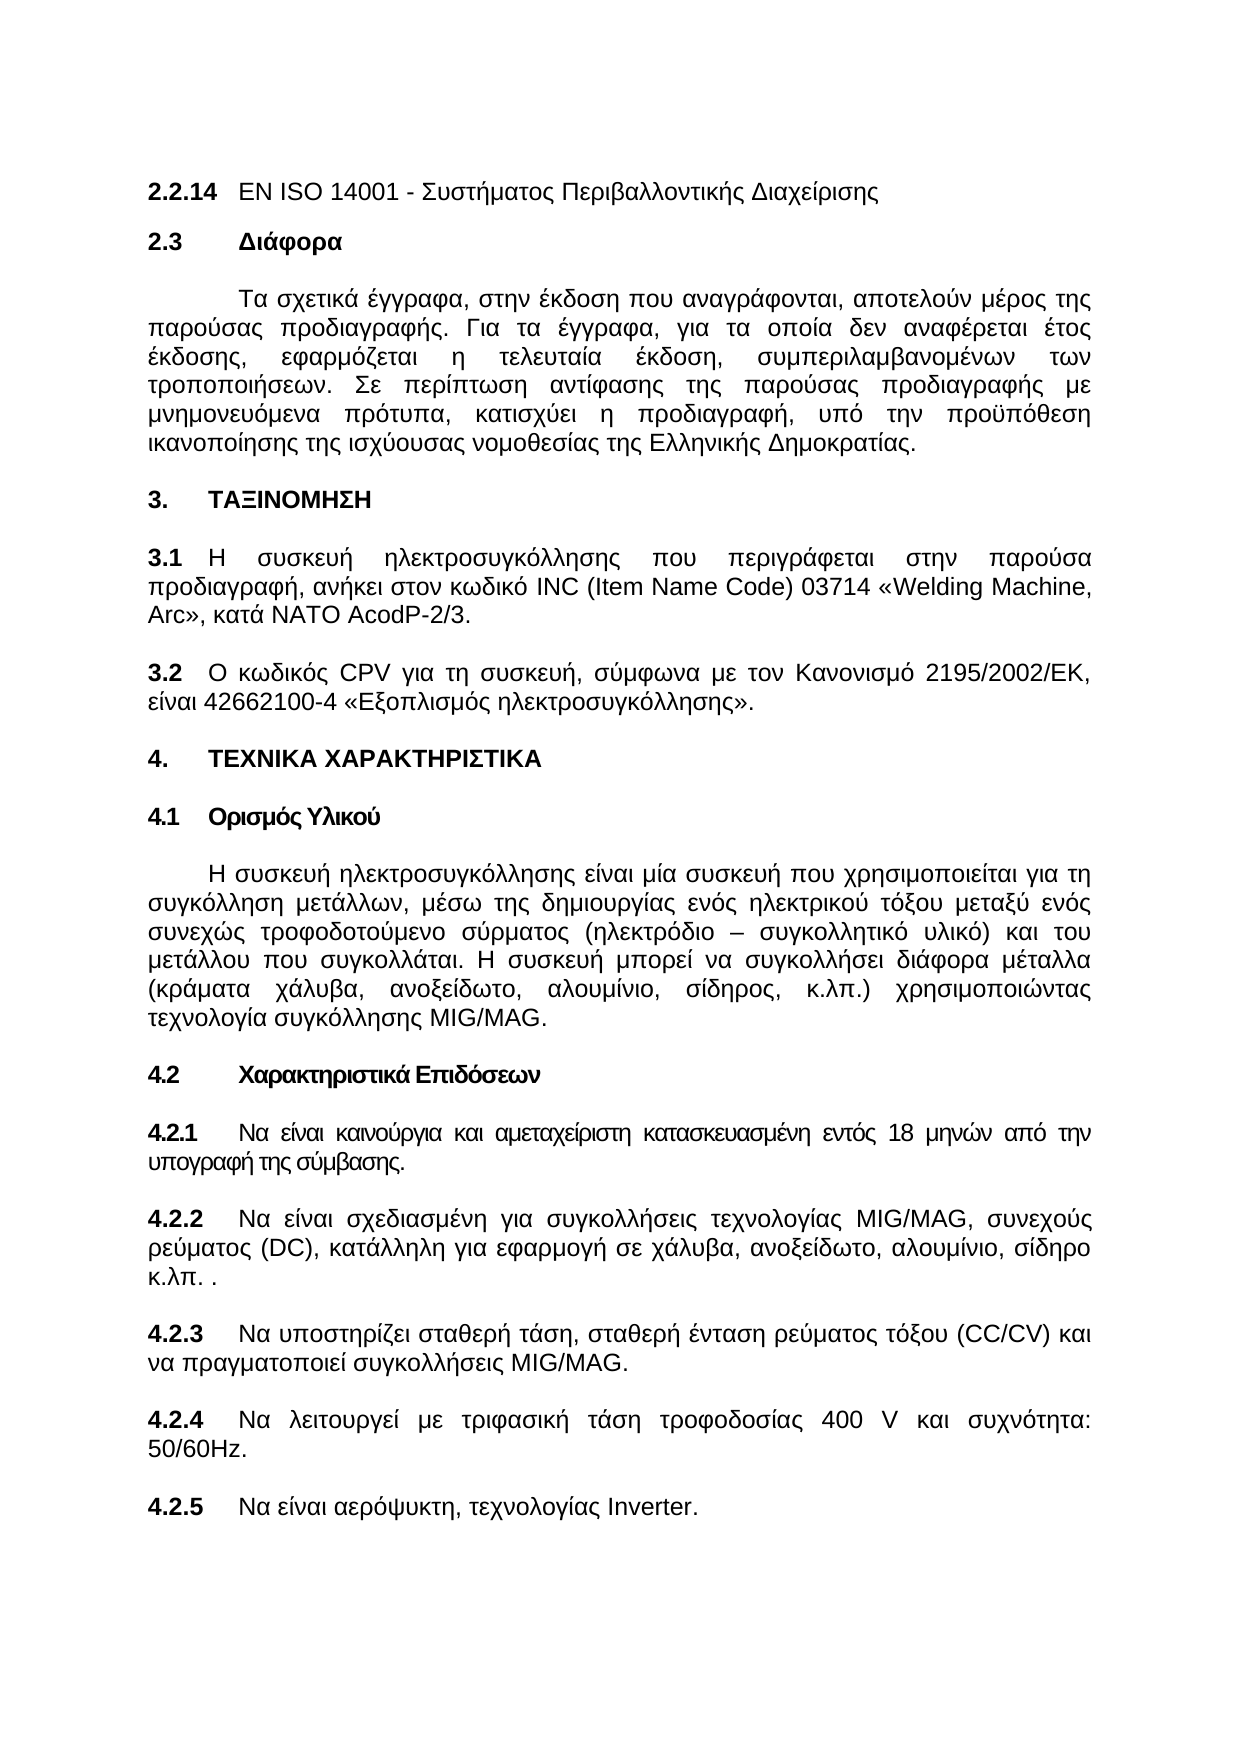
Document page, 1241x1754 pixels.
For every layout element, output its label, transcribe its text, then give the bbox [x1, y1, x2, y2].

text 3.2 Ο κωδικός CPV για τη συσκευή, σύμφωνα με τον Κανονισμό 2195/2002/ΕΚ, είναι 42662100-4 «Εξοπλισμός ηλεκτροσυγκόλλησης». [148, 658, 1092, 716]
text 4.2.1 Να είναι καινούργια και αμεταχείριστη κατασκευασμένη εντός 18 μηνών από την υπογραφή της σύμβασης. [148, 1118, 1092, 1176]
text 3.1 Η συσκευή ηλεκτροσυγκόλλησης που περιγράφεται στην παρούσα προδιαγραφή, ανήκει στον κωδικό INC (Item Name Code) 03714 «Welding Machine, Arc», κατά ΝΑΤΟ AcodP-2/3. [148, 543, 1092, 629]
text 2.3 Διάφορα [148, 227, 1092, 256]
text 4.2.5 Να είναι αερόψυκτη, τεχνολογίας Inverter. [148, 1492, 1092, 1521]
text Τα σχετικά έγγραφα, στην έκδοση που αναγράφονται, αποτελούν μέρος της παρούσας προδιαγραφής. Για τα έγγραφα, για τα οποία δεν αναφέρεται έτος έκδοσης, εφαρμόζεται η τελευταία έκδοση, συμπεριλαμβανομένων των τροποποιήσεων. Σε περίπτωση αντίφασης της παρούσας προδιαγραφής με μνημονευόμενα πρότυπα, κατισχύει η προδιαγραφή, υπό την προϋπόθεση ικανοποίησης της ισχύουσας νομοθεσίας της Ελληνικής Δημοκρατίας. [148, 284, 1092, 457]
text Η συσκευή ηλεκτροσυγκόλλησης είναι μία συσκευή που χρησιμοποιείται για τη συγκόλληση μετάλλων, μέσω της δημιουργίας ενός ηλεκτρικού τόξου μεταξύ ενός συνεχώς τροφοδοτούμενο σύρματος (ηλεκτρόδιο – συγκολλητικό υλικό) και του μετάλλου που συγκολλάται. Η συσκευή μπορεί να συγκολλήσει διάφορα μέταλλα (κράματα χάλυβα, ανοξείδωτο, αλουμίνιο, σίδηρος, κ.λπ.) χρησιμοποιώντας τεχνολογία συγκόλλησης MIG/MAG. [148, 859, 1092, 1032]
text 4.2 Χαρακτηριστικά Επιδόσεων [148, 1061, 1092, 1089]
text 2.2.14 ΕΝ ΙSO 14001 - Συστήματος Περιβαλλοντικής Διαχείρισης [148, 177, 1092, 206]
text 4.2.3 Να υποστηρίζει σταθερή τάση, σταθερή ένταση ρεύματος τόξου (CC/CV) και να πραγματοποιεί συγκολλήσεις MIG/MAG. [148, 1319, 1092, 1377]
text 4.2.2 Να είναι σχεδιασμένη για συγκολλήσεις τεχνολογίας MIG/MAG, συνεχούς ρεύματος (DC), κατάλληλη για εφαρμογή σε χάλυβα, ανοξείδωτο, αλουμίνιο, σίδηρο κ.λπ. . [148, 1204, 1092, 1291]
text 4.2.4 Να λειτουργεί με τριφασική τάση τροφοδοσίας 400 V και συχνότητα: 50/60Hz. [148, 1406, 1092, 1463]
text 3. ΤΑΞΙΝΟΜΗΣΗ [148, 486, 1092, 514]
text 4. ΤΕΧΝΙΚΑ ΧΑΡΑΚΤΗΡΙΣΤΙΚΑ [148, 744, 1092, 773]
text 4.1 Ορισμός Υλικού [148, 802, 1092, 831]
